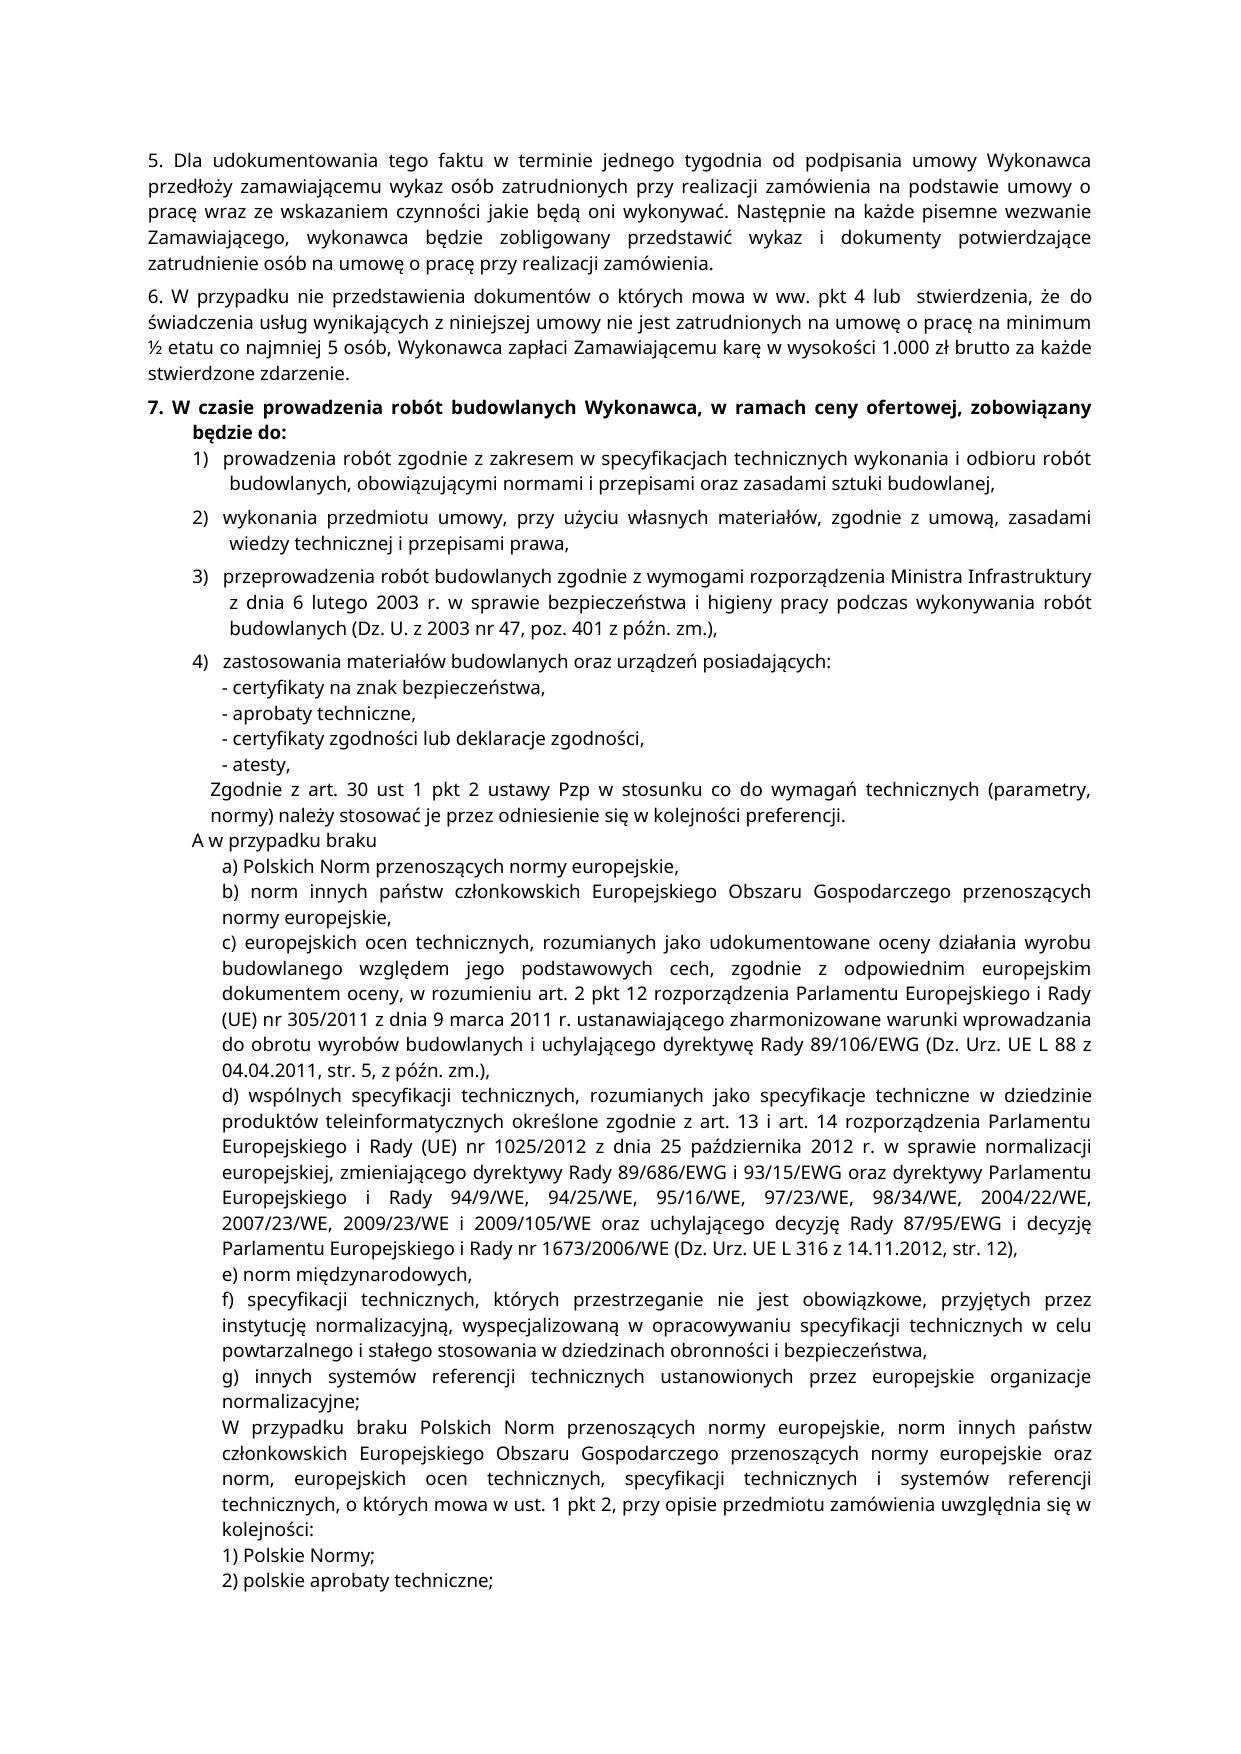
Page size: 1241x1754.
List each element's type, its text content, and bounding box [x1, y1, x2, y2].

text 6. W przypadku nie przedstawienia dokumentów o których mowa w ww. pkt 4 lub stwierdzenia, że do świadczenia usług wynikających z niniejszej umowy nie jest zatrudnionych na umowę o pracę na minimum ½ etatu co najmniej 5 osób, Wykonawca zapłaci Zamawiającemu karę w wysokości 1.000 zł brutto za każde stwierdzone zdarzenie. [148, 284, 1092, 386]
list przeprowadzenia robót budowlanych zgodnie z wymogami rozporządzenia Ministra Infrastruktury z dnia 6 lutego 2003 r. w sprawie bezpieczeństwa i higieny pracy podczas wykonywania robót budowlanych (Dz. U. z 2003 nr 47, poz. 401 z późn. zm.), [192, 564, 1092, 640]
text - atesty, [222, 751, 1092, 776]
text A w przypadku braku [148, 827, 1092, 853]
text 5. Dla udokumentowania tego faktu w terminie jednego tygodnia od podpisania umowy Wykonawca przedłoży zamawiającemu wykaz osób zatrudnionych przy realizacji zamówienia na podstawie umowy o pracę wraz ze wskazaniem czynności jakie będą oni wykonywać. Następnie na każde pisemne wezwanie Zamawiającego, wykonawca będzie zobligowany przedstawić wykaz i dokumenty potwierdzające zatrudnienie osób na umowę o pracę przy realizacji zamówienia. [148, 148, 1092, 275]
text 7. W czasie prowadzenia robót budowlanych Wykonawca, w ramach ceny ofertowej, zobowiązany będzie do: [148, 394, 1092, 445]
list prowadzenia robót zgodnie z zakresem w specyfikacjach technicznych wykonania i odbioru robót budowlanych, obowiązującymi normami i przepisami oraz zasadami sztuki budowlanej, [192, 445, 1092, 496]
text Zgodnie z art. 30 ust 1 pkt 2 ustawy Pzp w stosunku co do wymagań technicznych (parametry, normy) należy stosować je przez odniesienie się w kolejności preferencji. [210, 776, 1092, 827]
list zastosowania materiałów budowlanych oraz urządzeń posiadających: [192, 649, 1092, 674]
text - certyfikaty zgodności lub deklaracje zgodności, [222, 725, 1092, 751]
text c) europejskich ocen technicznych, rozumianych jako udokumentowane oceny działania wyrobu budowlanego względem jego podstawowych cech, zgodnie z odpowiednim europejskim dokumentem oceny, w rozumieniu art. 2 pkt 12 rozporządzenia Parlamentu Europejskiego i Rady (UE) nr 305/2011 z dnia 9 marca 2011 r. ustanawiającego zharmonizowane warunki wprowadzania do obrotu wyrobów budowlanych i uchylającego dyrektywę Rady 89/106/EWG (Dz. Urz. UE L 88 z 04.04.2011, str. 5, z późn. zm.), [222, 929, 1092, 1083]
text b) norm innych państw członkowskich Europejskiego Obszaru Gospodarczego przenoszących normy europejskie, [222, 878, 1092, 929]
text W przypadku braku Polskich Norm przenoszących normy europejskie, norm innych państw członkowskich Europejskiego Obszaru Gospodarczego przenoszących normy europejskie oraz norm, europejskich ocen technicznych, specyfikacji technicznych i systemów referencji technicznych, o których mowa w ust. 1 pkt 2, przy opisie przedmiotu zamówienia uwzględnia się w kolejności: [222, 1414, 1092, 1542]
text 2) polskie aprobaty techniczne; [222, 1567, 1092, 1593]
text - certyfikaty na znak bezpieczeństwa, [222, 674, 1092, 700]
text a) Polskich Norm przenoszących normy europejskie, [222, 853, 1092, 878]
list wykonania przedmiotu umowy, przy użyciu własnych materiałów, zgodnie z umową, zasadami wiedzy technicznej i przepisami prawa, [192, 504, 1092, 556]
text f) specyfikacji technicznych, których przestrzeganie nie jest obowiązkowe, przyjętych przez instytucję normalizacyjną, wyspecjalizowaną w opracowywaniu specyfikacji technicznych w celu powtarzalnego i stałego stosowania w dziedzinach obronności i bezpieczeństwa, [222, 1287, 1092, 1363]
text 1) Polskie Normy; [222, 1542, 1092, 1567]
text g) innych systemów referencji technicznych ustanowionych przez europejskie organizacje normalizacyjne; [222, 1363, 1092, 1414]
text - aprobaty techniczne, [222, 700, 1092, 725]
text d) wspólnych specyfikacji technicznych, rozumianych jako specyfikacje techniczne w dziedzinie produktów teleinformatycznych określone zgodnie z art. 13 i art. 14 rozporządzenia Parlamentu Europejskiego i Rady (UE) nr 1025/2012 z dnia 25 października 2012 r. w sprawie normalizacji europejskiej, zmieniającego dyrektywy Rady 89/686/EWG i 93/15/EWG oraz dyrektywy Parlamentu Europejskiego i Rady 94/9/WE, 94/25/WE, 95/16/WE, 97/23/WE, 98/34/WE, 2004/22/WE, 2007/23/WE, 2009/23/WE i 2009/105/WE oraz uchylającego decyzję Rady 87/95/EWG i decyzję Parlamentu Europejskiego i Rady nr 1673/2006/WE (Dz. Urz. UE L 316 z 14.11.2012, str. 12), [222, 1083, 1092, 1261]
text e) norm międzynarodowych, [222, 1261, 1092, 1287]
